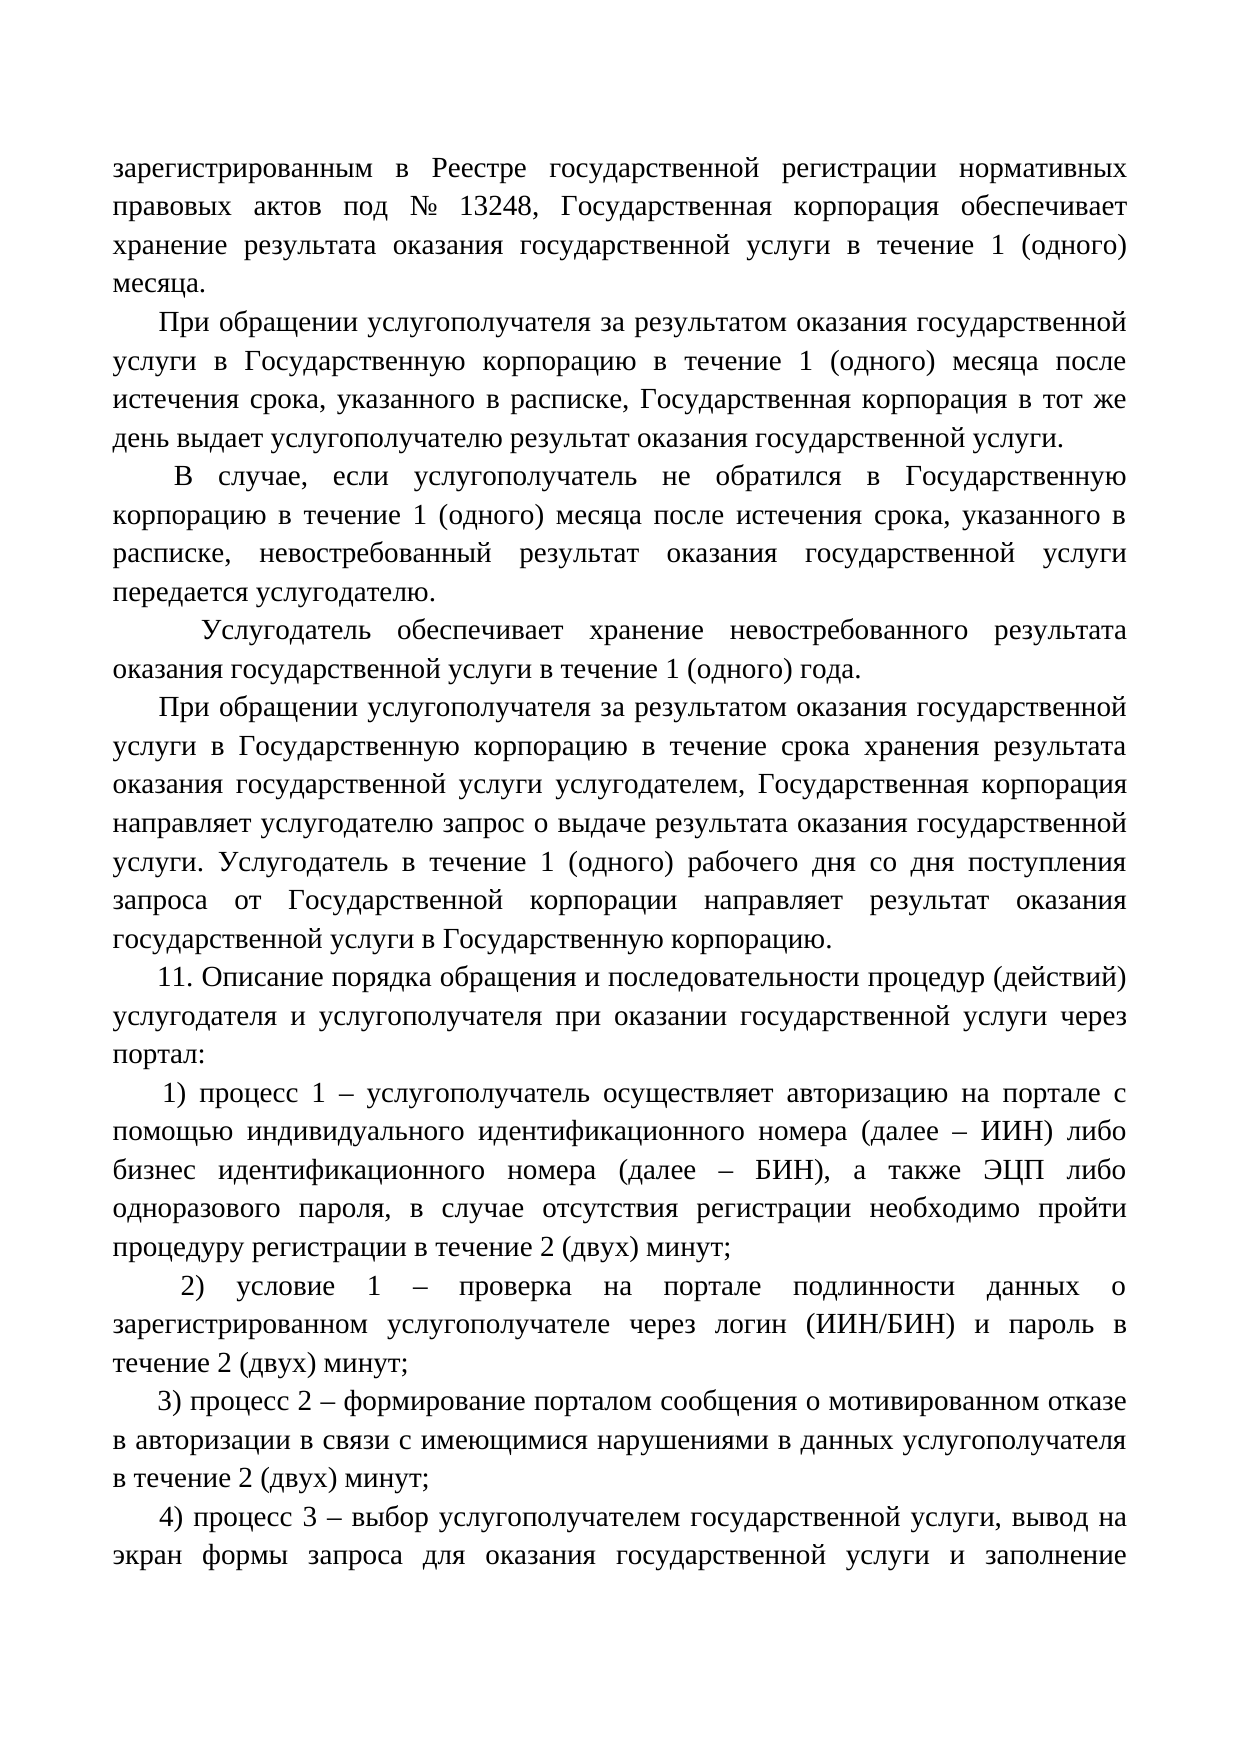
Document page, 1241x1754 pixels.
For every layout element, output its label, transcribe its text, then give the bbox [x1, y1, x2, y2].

text При обращении услугополучателя за результатом оказания государственной услуги в Государственную корпорацию в течение 1 (одного) месяца после истечения срока, указанного в расписке, Государственная корпорация в тот же день выдает услугополучателю результат оказания государственной услуги. [112, 304, 1128, 453]
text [112, 1499, 1128, 1571]
text Услугодатель обеспечивает хранение невостребованного результата оказания государственной услуги в течение 1 (одного) года. [112, 612, 1128, 684]
text 2) условие 1 – проверка на портале подлинности данных о зарегистрированном услугополучателе через логин (ИИН/БИН) и пароль в течение 2 (двух) минут; [112, 1268, 1128, 1378]
text 1) процесс 1 – услугополучатель осуществляет авторизацию на портале с помощью индивидуального идентификационного номера (далее – ИИН) либо бизнес идентификационного номера (далее – БИН), а также ЭЦП либо одноразового пароля, в случае отсутствия регистрации необходимо пройти процедуру регистрации в течение 2 (двух) минут; [112, 1075, 1128, 1263]
text В случае, если услугополучатель не обратился в Государственную корпорацию в течение 1 (одного) месяца после истечения срока, указанного в расписке, невостребованный результат оказания государственной услуги передается услугодателю. [112, 458, 1128, 607]
text 3) процесс 2 – формирование порталом сообщения о мотивированном отказе в авторизации в связи с имеющимися нарушениями в данных услугополучателя в течение 2 (двух) минут; [112, 1383, 1128, 1494]
text При обращении услугополучателя за результатом оказания государственной услуги в Государственную корпорацию в течение срока хранения результата оказания государственной услуги услугодателем, Государственная корпорация направляет услугодателю запрос о выдаче результата оказания государственной услуги. Услугодатель в течение 1 (одного) рабочего дня со дня поступления запроса от Государственной корпорации направляет результат оказания государственной услуги в Государственную корпорацию. [112, 689, 1128, 954]
text 11. Описание порядка обращения и последовательности процедур (действий) услугодателя и услугополучателя при оказании государственной услуги через портал: [112, 959, 1128, 1070]
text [112, 150, 1128, 299]
